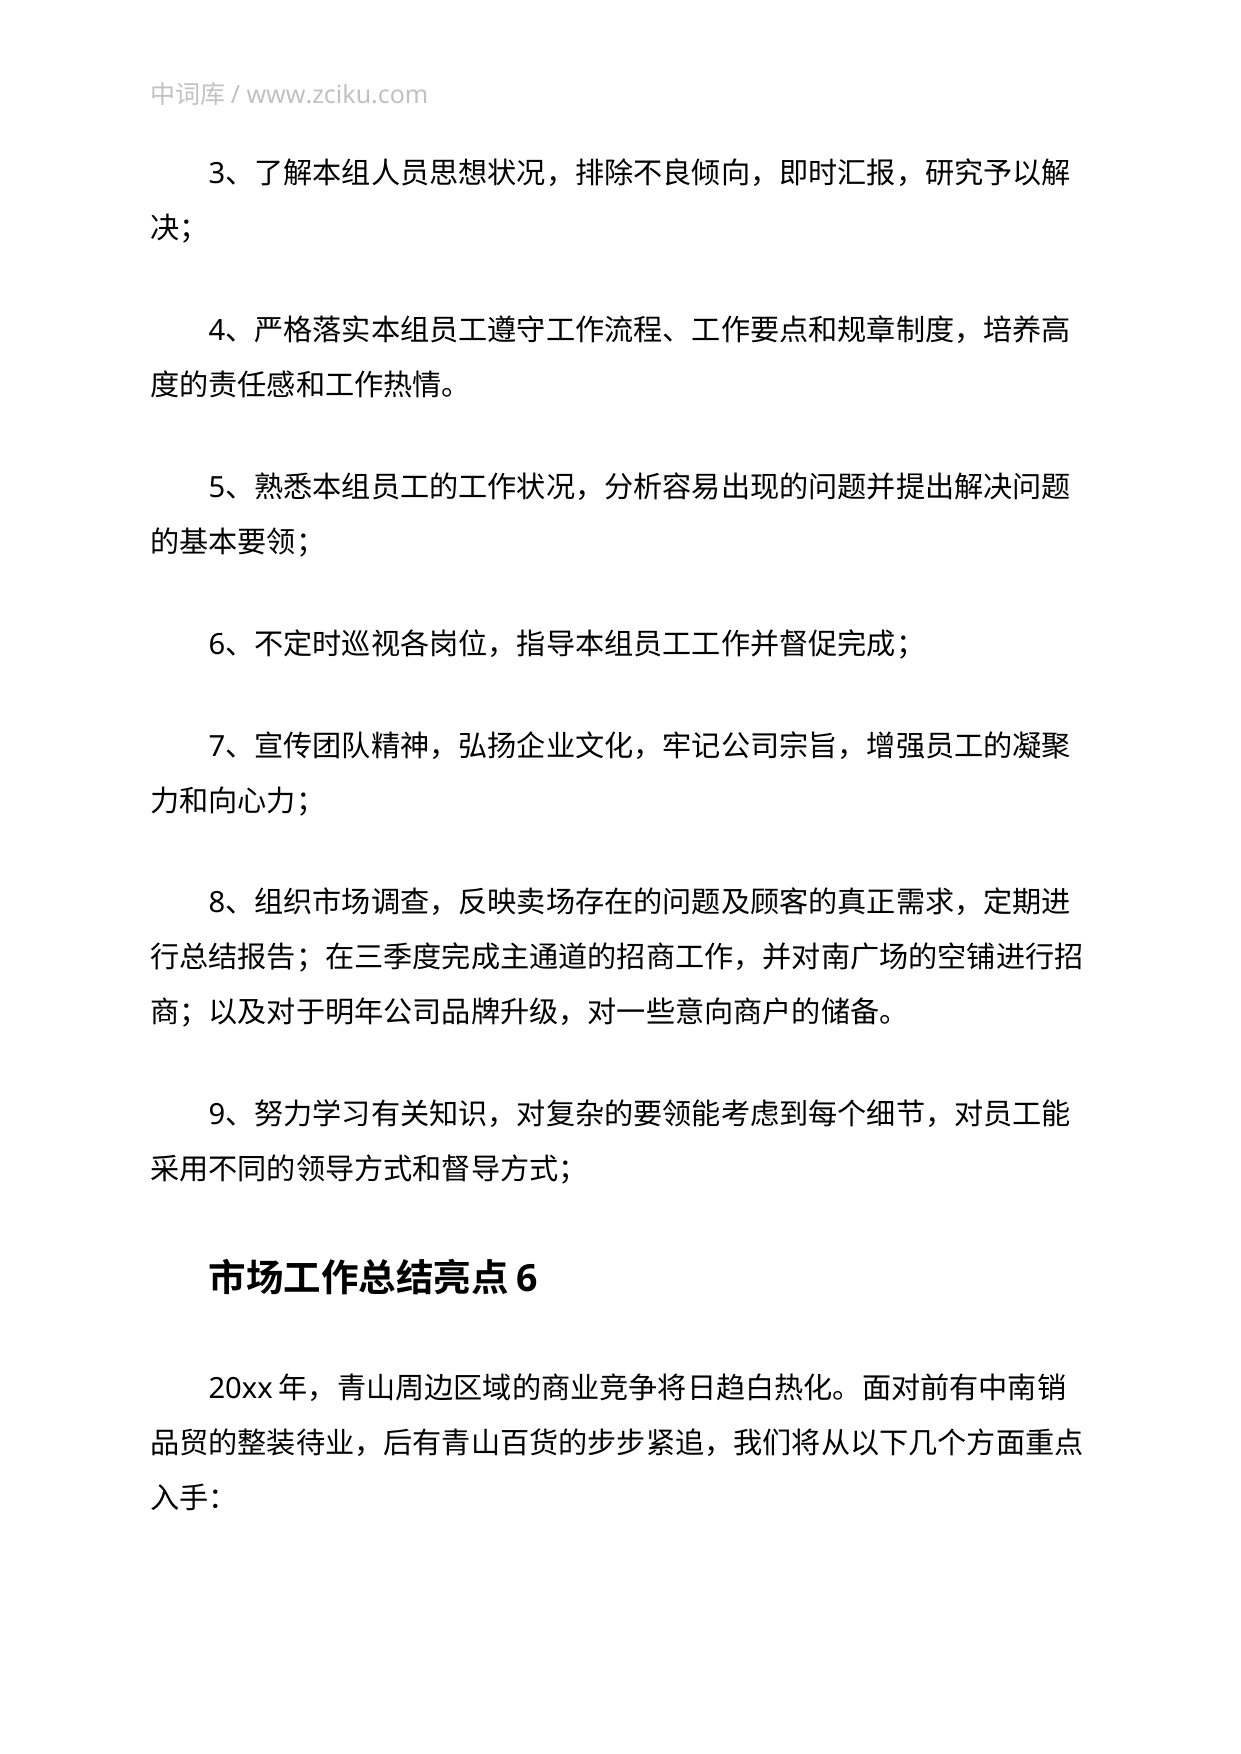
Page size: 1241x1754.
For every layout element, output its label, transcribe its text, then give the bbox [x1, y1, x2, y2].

text 20xx年，青山周边区域的商业竞争将日趋白热化。面对前有中南销品贸的整装待业，后有青山百货的步步紧追，我们将从以下几个方面重点入手： [150, 1365, 1090, 1517]
text 8、组织市场调查，反映卖场存在的问题及顾客的真正需求，定期进行总结报告；在三季度完成主通道的招商工作，并对南广场的空铺进行招商；以及对于明年公司品牌升级，对一些意向商户的储备。 [150, 879, 1090, 1031]
text 市场工作总结亮点6 [150, 1247, 1090, 1302]
text 4、严格落实本组员工遵守工作流程、工作要点和规章制度，培养高度的责任感和工作热情。 [150, 307, 1090, 404]
text 9、努力学习有关知识，对复杂的要领能考虑到每个细节，对员工能采用不同的领导方式和督导方式； [150, 1091, 1090, 1188]
text 3、了解本组人员思想状况，排除不良倾向，即时汇报，研究予以解决； [150, 150, 1090, 247]
text 6、不定时巡视各岗位，指导本组员工工作并督促完成； [150, 620, 1090, 663]
text 5、熟悉本组员工的工作状况，分析容易出现的问题并提出解决问题的基本要领； [150, 463, 1090, 561]
text 7、宣传团队精神，弘扬企业文化，牢记公司宗旨，增强员工的凝聚力和向心力； [150, 722, 1090, 819]
